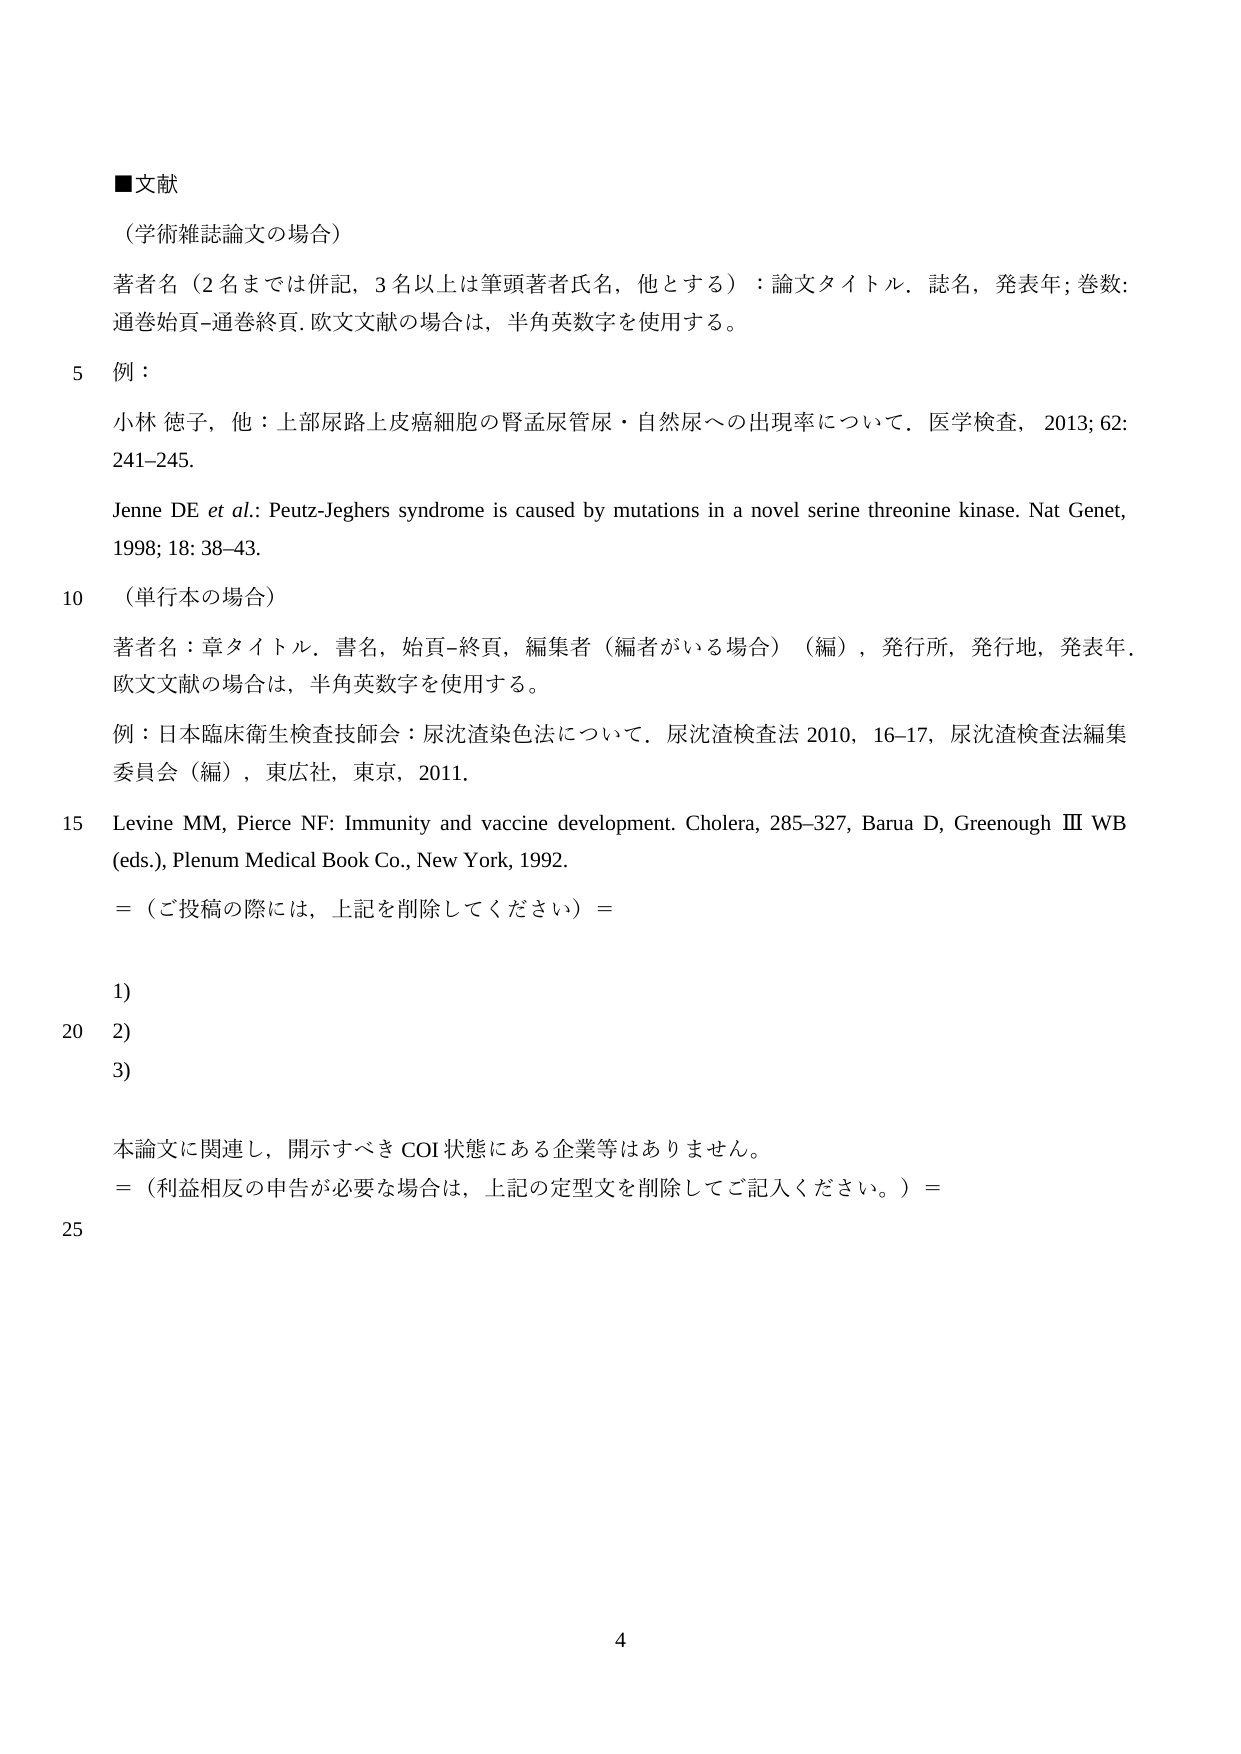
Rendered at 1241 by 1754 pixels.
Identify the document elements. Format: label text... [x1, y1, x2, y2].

text 1) [112, 977, 1128, 1004]
text 著者名：章タイトル．書名，始頁–終頁，編集者（編者がいる場合）（編），発行所，発行地，発表年．欧文文献の場合は，半角英数字を使用する。 [112, 625, 1128, 700]
text Jenne DE et al.: Peutz-Jeghers syndrome is caused by mutations in a novel serine threonine kinase. Nat Genet, 1998; 18: 38–43. [112, 487, 1128, 562]
text （単行本の場合） [112, 575, 1128, 612]
text ＝（ご投稿の際には，上記を削除してください）＝ [112, 887, 1128, 925]
text ＝（利益相反の申告が必要な場合は，上記の定型文を削除してご記入ください。）＝ [112, 1175, 1128, 1202]
text 例：日本臨床衛生検査技師会：尿沈渣染色法について．尿沈渣検査法2010，16–17，尿沈渣検査法編集委員会（編），東広社，東京，2011． [112, 712, 1128, 787]
text 例： [112, 350, 1128, 387]
text 著者名（2名までは併記，3名以上は筆頭著者氏名，他とする）：論文タイトル．誌名，発表年; 巻数: 通巻始頁–通巻終頁. 欧文文献の場合は，半角英数字を使用する。 [112, 262, 1128, 337]
text 小林 徳子，他：上部尿路上皮癌細胞の腎孟尿管尿・自然尿への出現率について．医学検査，2013; 62: 241–245. [112, 400, 1128, 475]
text Levine MM, Pierce NF: Immunity and vaccine development. Cholera, 285–327, Barua D, Greenough Ⅲ WB (eds.), Plenum Medical Book Co., New York, 1992. [112, 800, 1128, 875]
text ■文献 [112, 162, 1128, 200]
text （学術雑誌論文の場合） [112, 212, 1128, 250]
text 2) [112, 1017, 1128, 1044]
text 本論文に関連し，開示すべきCOI状態にある企業等はありません。 [112, 1135, 1128, 1162]
text 3) [112, 1056, 1128, 1083]
